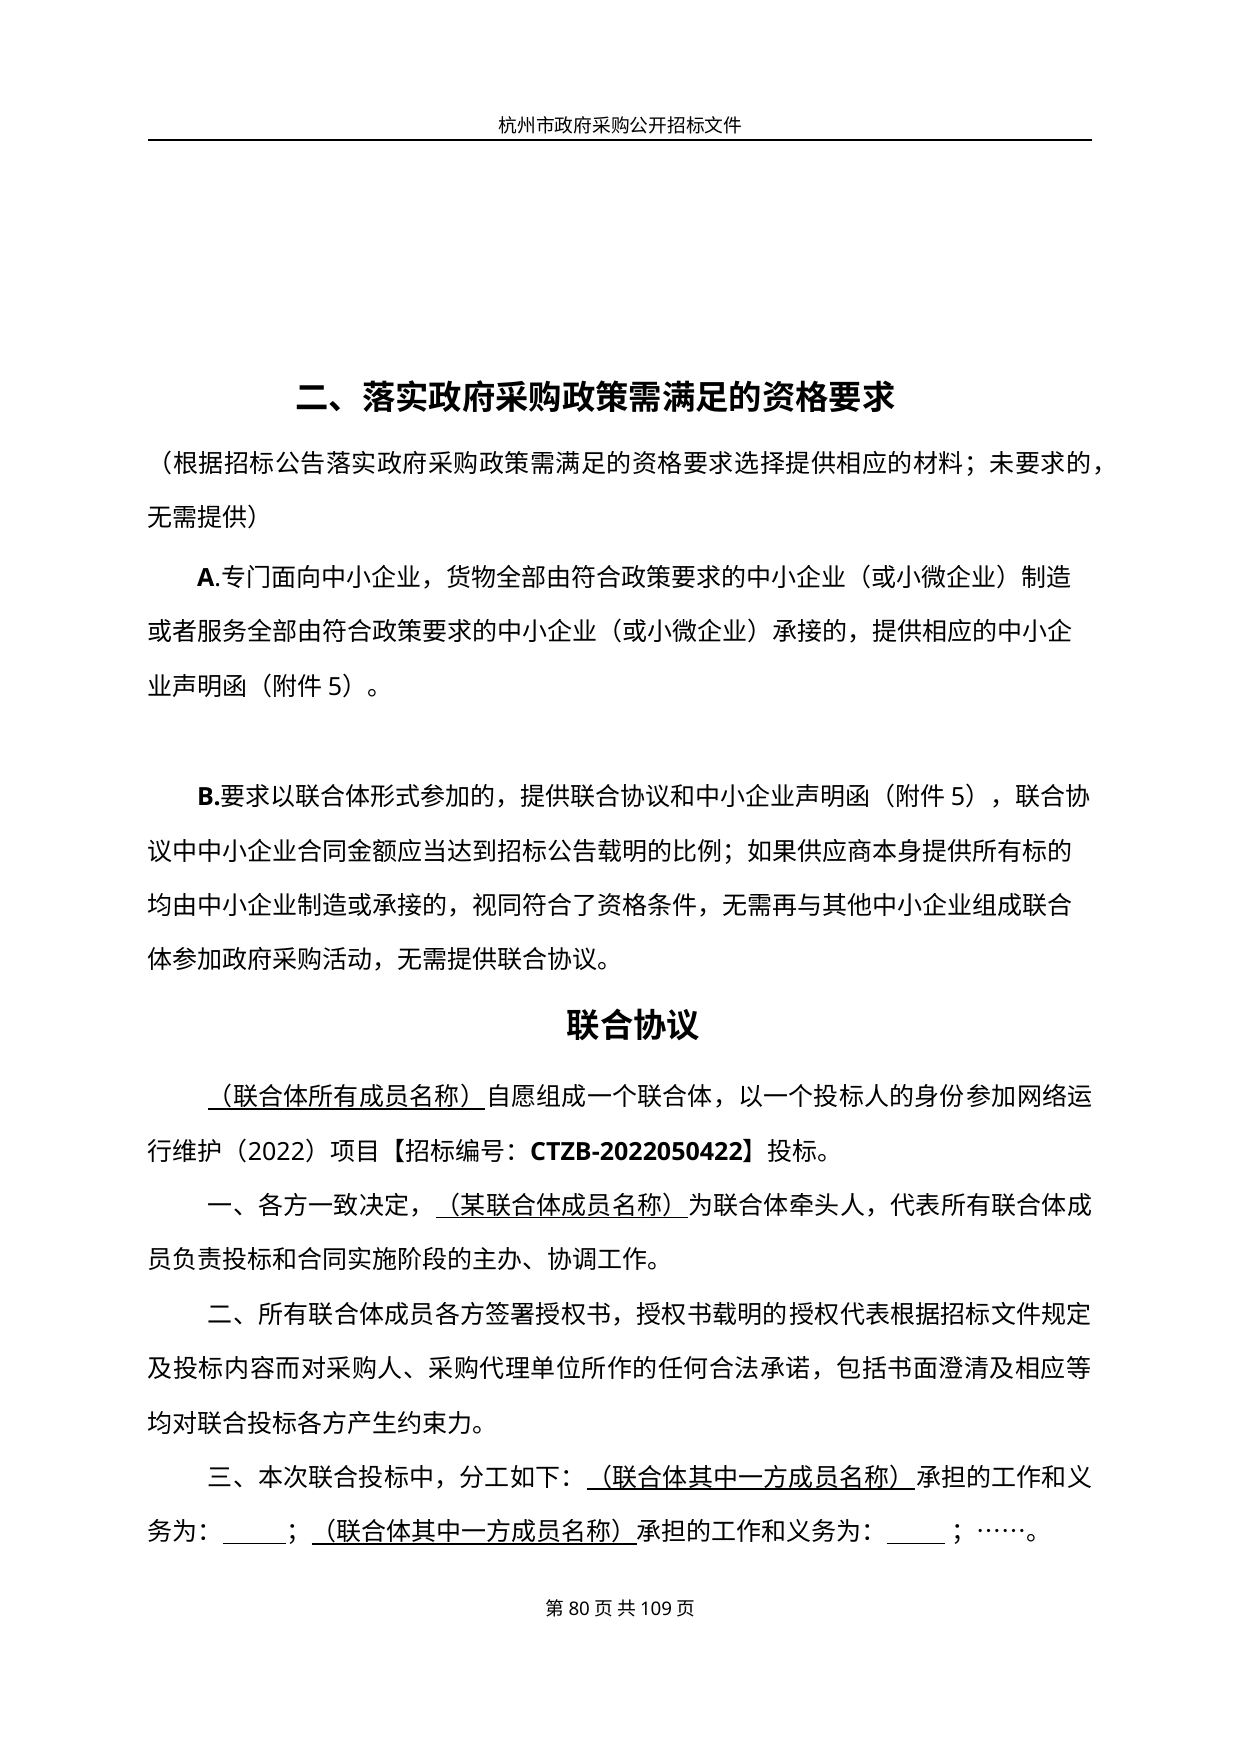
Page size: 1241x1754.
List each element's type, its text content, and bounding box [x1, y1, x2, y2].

text 联合协议 [148, 999, 1092, 1047]
text B.要求以联合体形式参加的，提供联合协议和中小企业声明函（附件5），联合协议中中小企业合同金额应当达到招标公告载明的比例；如果供应商本身提供所有标的均由中小企业制造或承接的，视同符合了资格条件，无需再与其他中小企业组成联合体参加政府采购活动，无需提供联合协议。 [148, 777, 1092, 976]
text 二、落实政府采购政策需满足的资格要求 [148, 371, 1042, 419]
text A.专门面向中小企业，货物全部由符合政策要求的中小企业（或小微企业）制造或者服务全部由符合政策要求的中小企业（或小微企业）承接的，提供相应的中小企业声明函（附件5）。 [148, 557, 1092, 702]
text （联合体所有成员名称）自愿组成一个联合体，以一个投标人的身份参加网络运行维护（2022）项目【招标编号：CTZB-2022050422】投标。 [148, 1077, 1092, 1167]
text 三、本次联合投标中，分工如下：（联合体其中一方成员名称）承担的工作和义务为： ；（联合体其中一方成员名称）承担的工作和义务为： ；……。 [148, 1457, 1092, 1548]
text 二、所有联合体成员各方签署授权书，授权书载明的授权代表根据招标文件规定及投标内容而对采购人、采购代理单位所作的任何合法承诺，包括书面澄清及相应等均对联合投标各方产生约束力。 [148, 1294, 1092, 1439]
text （根据招标公告落实政府采购政策需满足的资格要求选择提供相应的材料；未要求的，无需提供） [148, 443, 1092, 534]
text 一、各方一致决定，（某联合体成员名称）为联合体牵头人，代表所有联合体成员负责投标和合同实施阶段的主办、协调工作。 [148, 1186, 1092, 1276]
